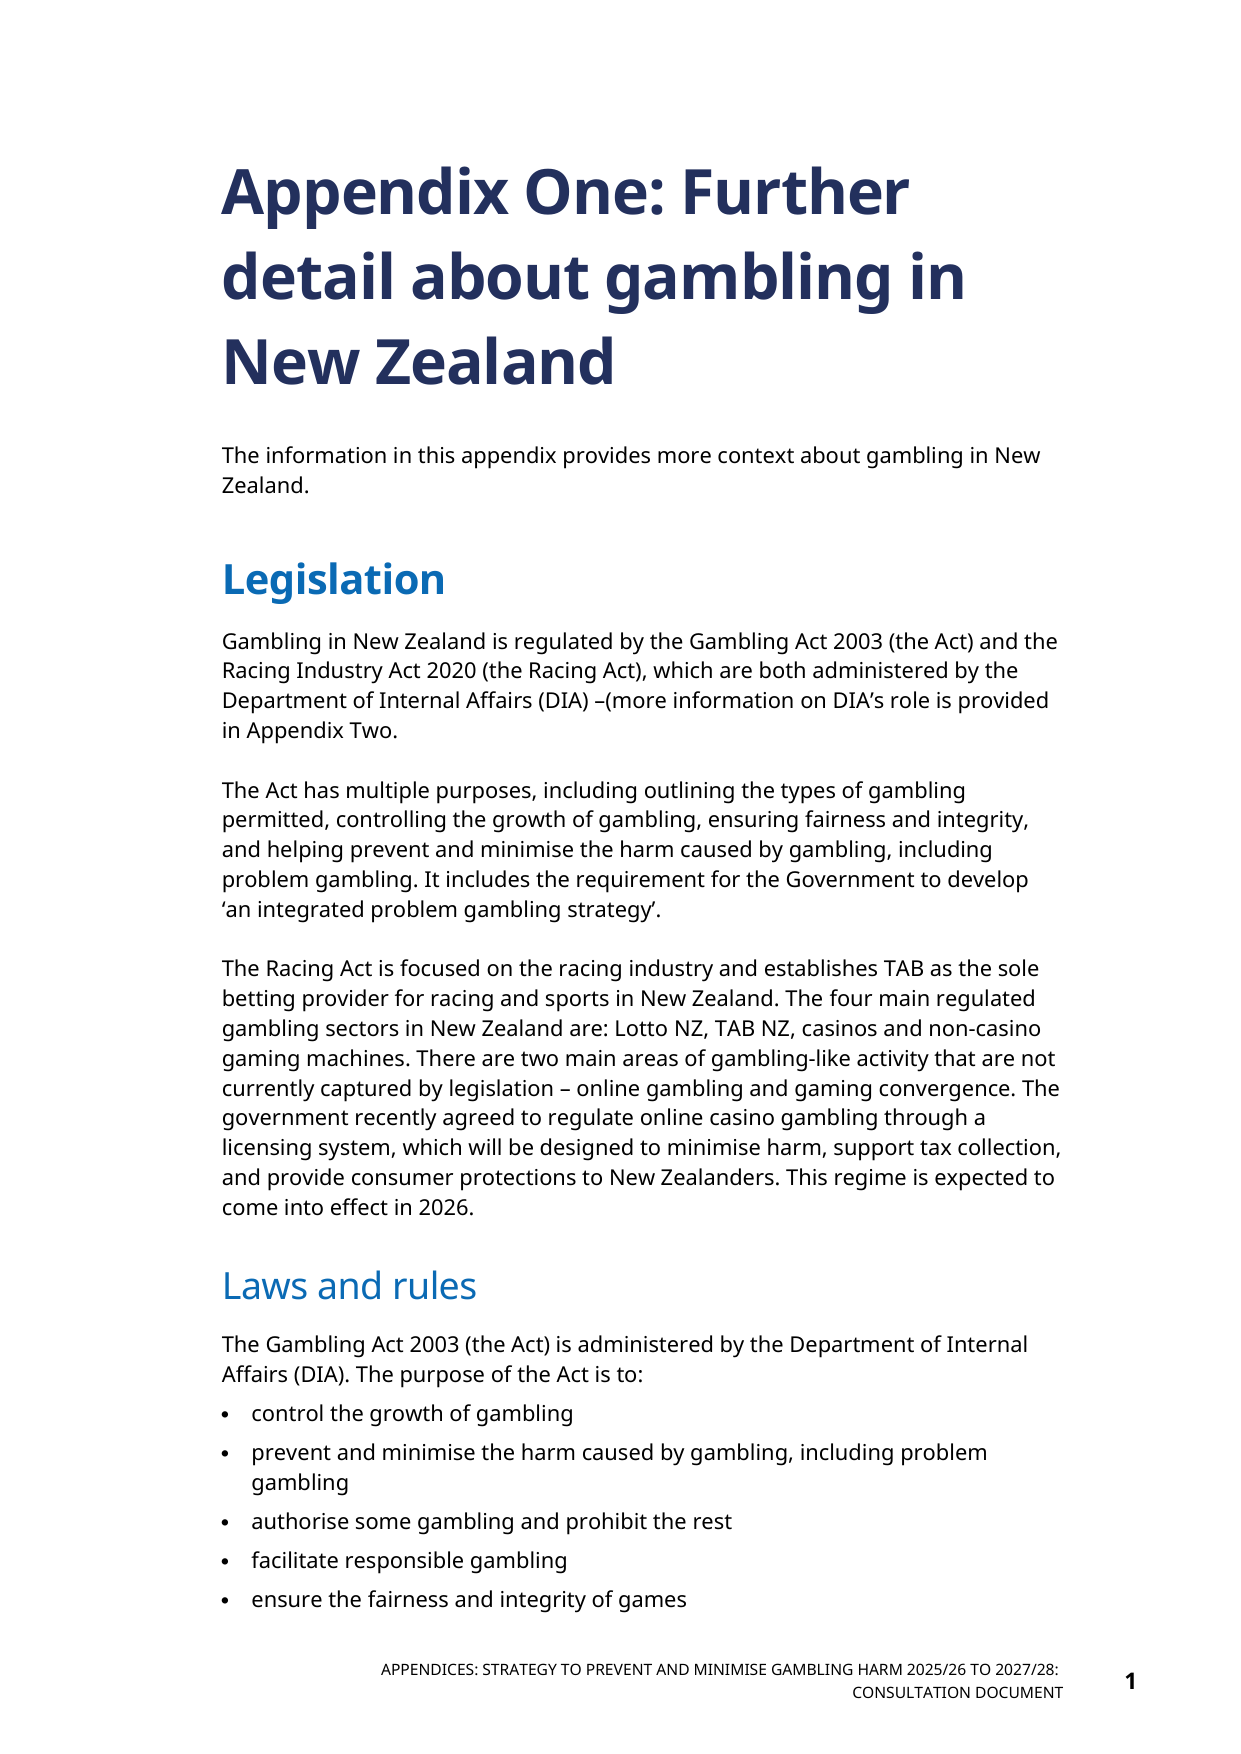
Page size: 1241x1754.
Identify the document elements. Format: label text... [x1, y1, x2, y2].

text Gambling in New Zealand is regulated by the Gambling Act 2003 (the Act) and the Racing Industry Act 2020 (the Racing Act), which are both administered by the Department of Internal Affairs (DIA) –(more information on DIA’s role is provided in Appendix Two. [222, 626, 1063, 745]
subtitle Appendix One: Further detail about gambling in New Zealand [222, 148, 1063, 403]
text prevent and minimise the harm caused by gambling, including problem gambling [222, 1437, 1063, 1496]
text The Act has multiple purposes, including outlining the types of gambling permitted, controlling the growth of gambling, ensuring fairness and integrity, and helping prevent and minimise the harm caused by gambling, including problem gambling. It includes the requirement for the Government to develop ‘an integrated problem gambling strategy’. [222, 774, 1063, 923]
subtitle Legislation [222, 550, 1063, 607]
text facilitate responsible gambling [222, 1545, 1063, 1575]
subtitle Laws and rules [222, 1259, 1063, 1310]
text control the growth of gambling [222, 1398, 1063, 1427]
text The Racing Act is focused on the racing industry and establishes TAB as the sole betting provider for racing and sports in New Zealand. The four main regulated gambling sectors in New Zealand are: Lotto NZ, TAB NZ, casinos and non-casino gaming machines. There are two main areas of gambling-like activity that are not currently captured by legislation – online gambling and gaming convergence. The government recently agreed to regulate online casino gambling through a licensing system, which will be designed to minimise harm, support tax collection, and provide consumer protections to New Zealanders. This regime is expected to come into effect in 2026. [222, 953, 1063, 1221]
text ensure the fairness and integrity of games [222, 1584, 1063, 1614]
text authorise some gambling and prohibit the rest [222, 1506, 1063, 1536]
text The Gambling Act 2003 (the Act) is administered by the Department of Internal Affairs (DIA). The purpose of the Act is to: [222, 1329, 1063, 1388]
text The information in this appendix provides more context about gambling in New Zealand. [222, 441, 1063, 500]
